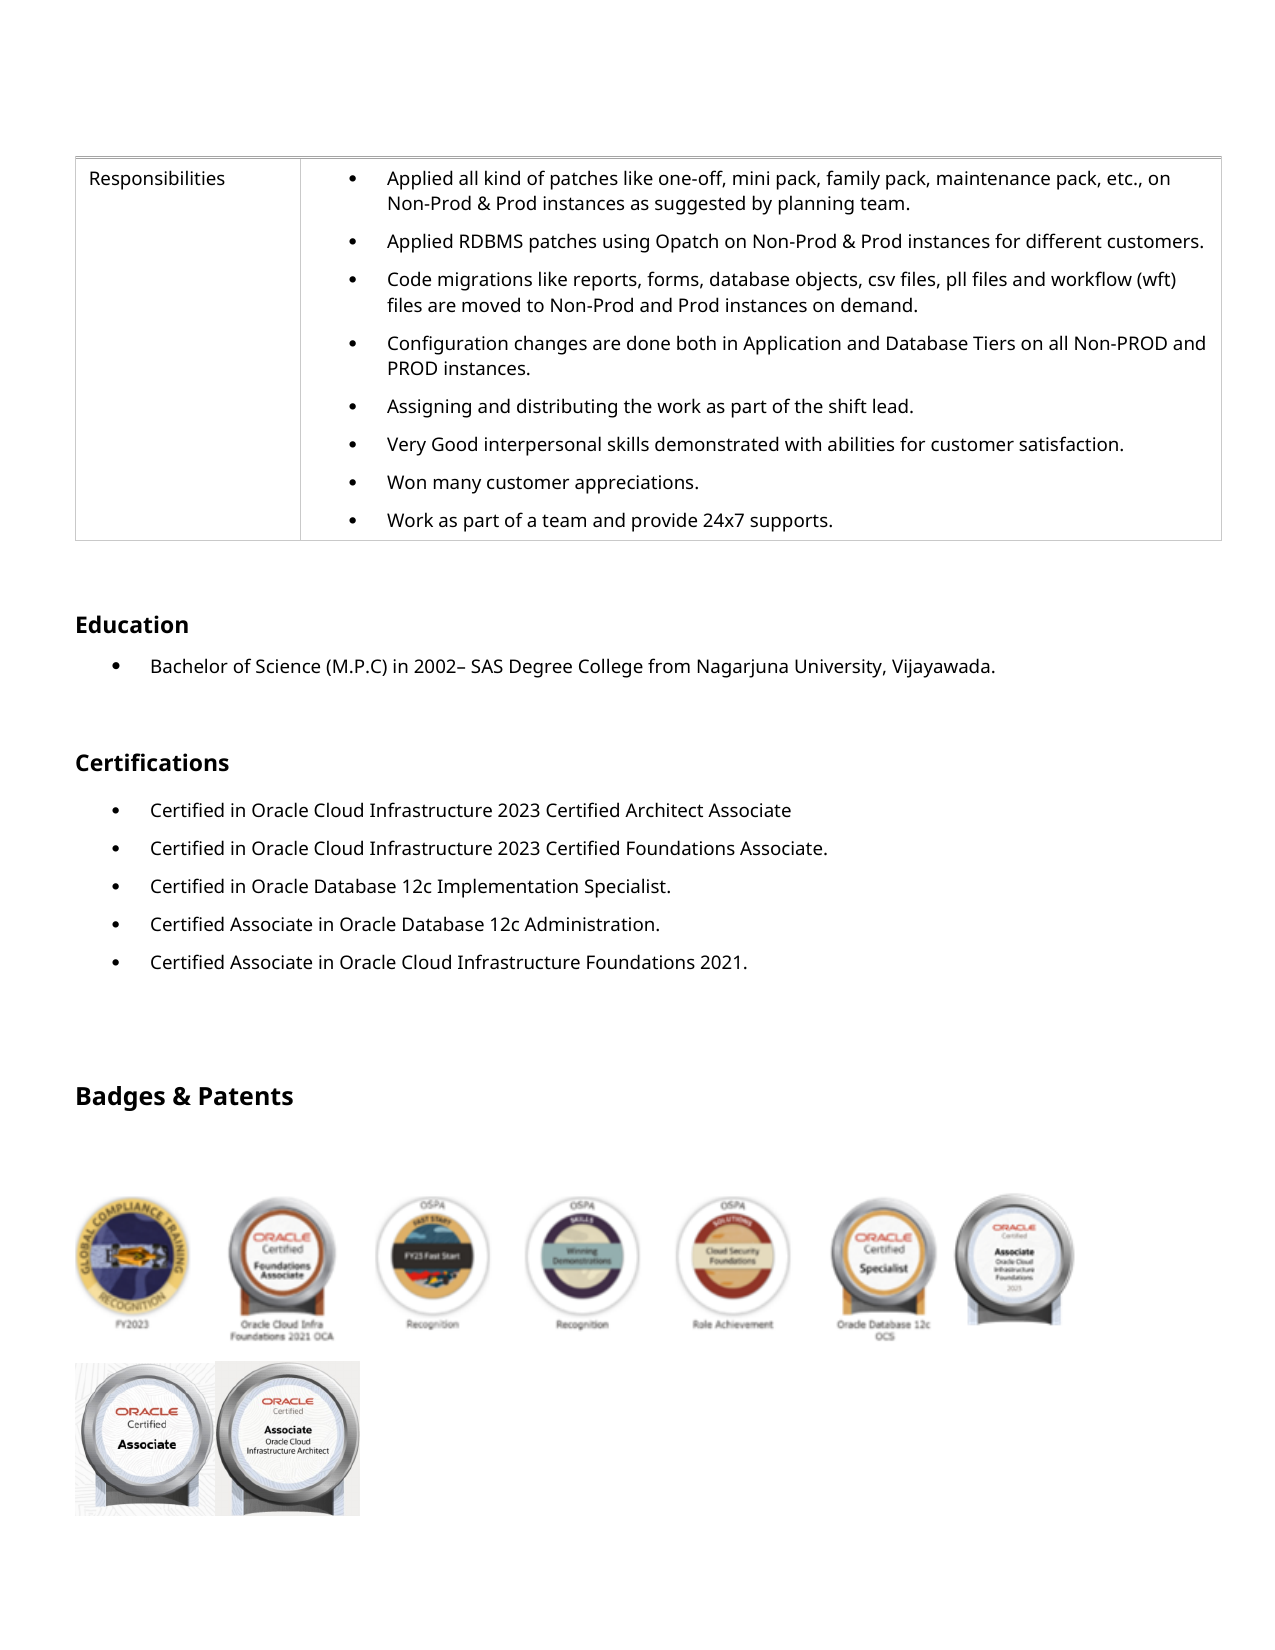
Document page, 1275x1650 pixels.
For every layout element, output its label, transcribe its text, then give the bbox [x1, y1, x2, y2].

list Certified in Oracle Cloud Infrastructure 2023 Certified Architect Associate [112, 797, 1200, 823]
table_cell Responsibilities [76, 159, 300, 539]
list Certified Associate in Oracle Cloud Infrastructure Foundations 2021. [112, 949, 1200, 975]
text Badges & Patents [75, 1078, 1200, 1112]
list Certified Associate in Oracle Database 12c Administration. [112, 911, 1200, 937]
list Certified in Oracle Database 12c Implementation Specialist. [112, 873, 1200, 899]
picture [75, 1181, 1079, 1349]
subtitle Education [75, 609, 1200, 641]
subtitle Certifications [75, 747, 1200, 778]
text Bachelor of Science (M.P.C) in 2002– SAS Degree College from Nagarjuna University, Vijayawada. [112, 653, 1200, 678]
list Certified in Oracle Cloud Infrastructure 2023 Certified Foundations Associate. [112, 835, 1200, 861]
table_cell Applied all kind of patches like one-off, mini pack, family pack, maintenance pack, etc., on Non-Prod & Prod instances as suggested by planning team. Applied RDBMS patches using Opatch on Non-Prod & Prod instances for different customers. Code migrations like reports, forms, database objects, csv files, pll files and workflow (wft) files are moved to Non-Prod and Prod instances on demand. Configuration changes are done both in Application and Database Tiers on all Non-PROD and PROD instances. Assigning and distributing the work as part of the shift lead. Very Good interpersonal skills demonstrated with abilities for customer satisfaction. Won many customer appreciations. Work as part of a team and provide 24x7 supports. [301, 159, 1221, 539]
picture [75, 1361, 360, 1516]
